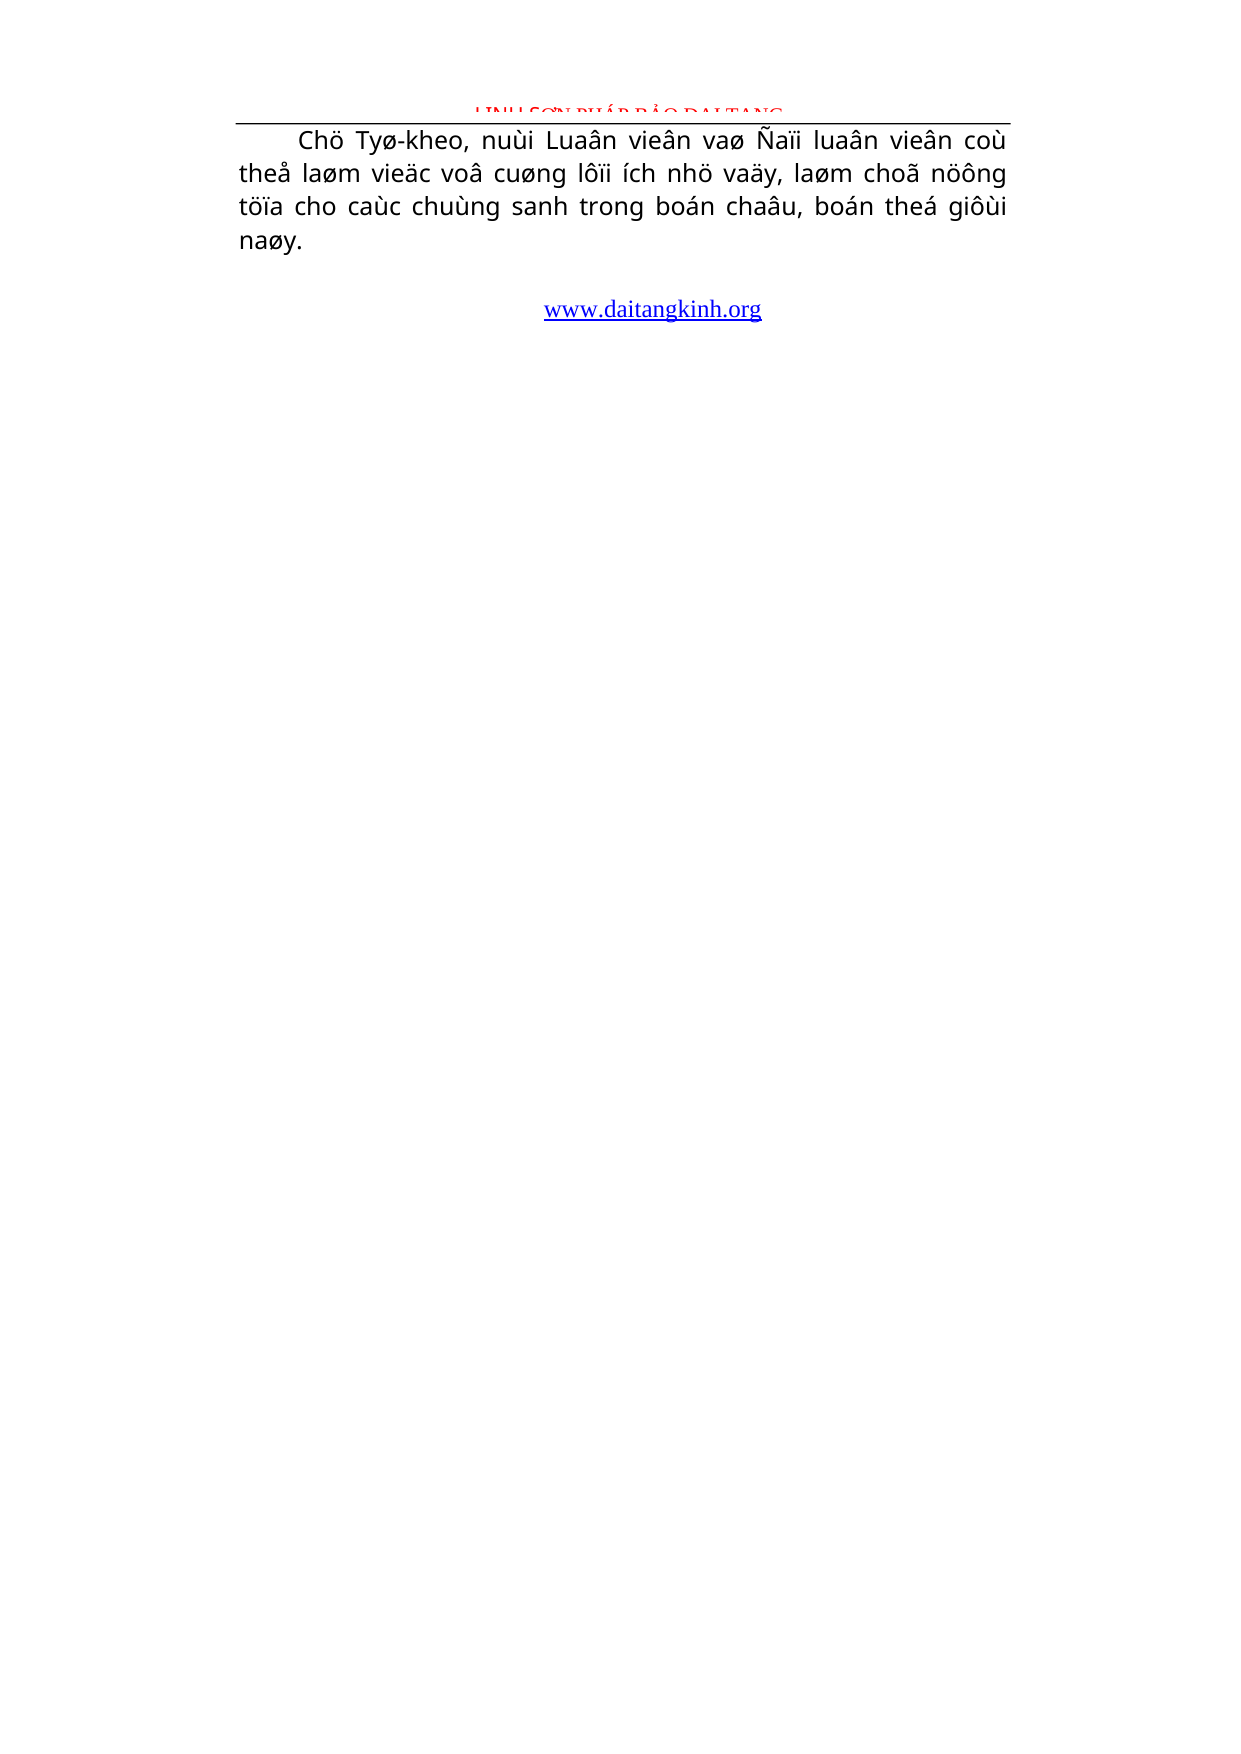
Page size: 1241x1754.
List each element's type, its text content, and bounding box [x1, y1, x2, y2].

text Chö Tyø-kheo, nuùi Luaân vieân vaø Ñaïi luaân vieân coù theå laøm vieäc voâ cuøng lôïi ích nhö vaäy, laøm choã nöông töïa cho caùc chuùng sanh trong boán chaâu, boán theá giôùi naøy. [239, 123, 1008, 257]
text www.daitangkinh.org [391, 294, 914, 323]
